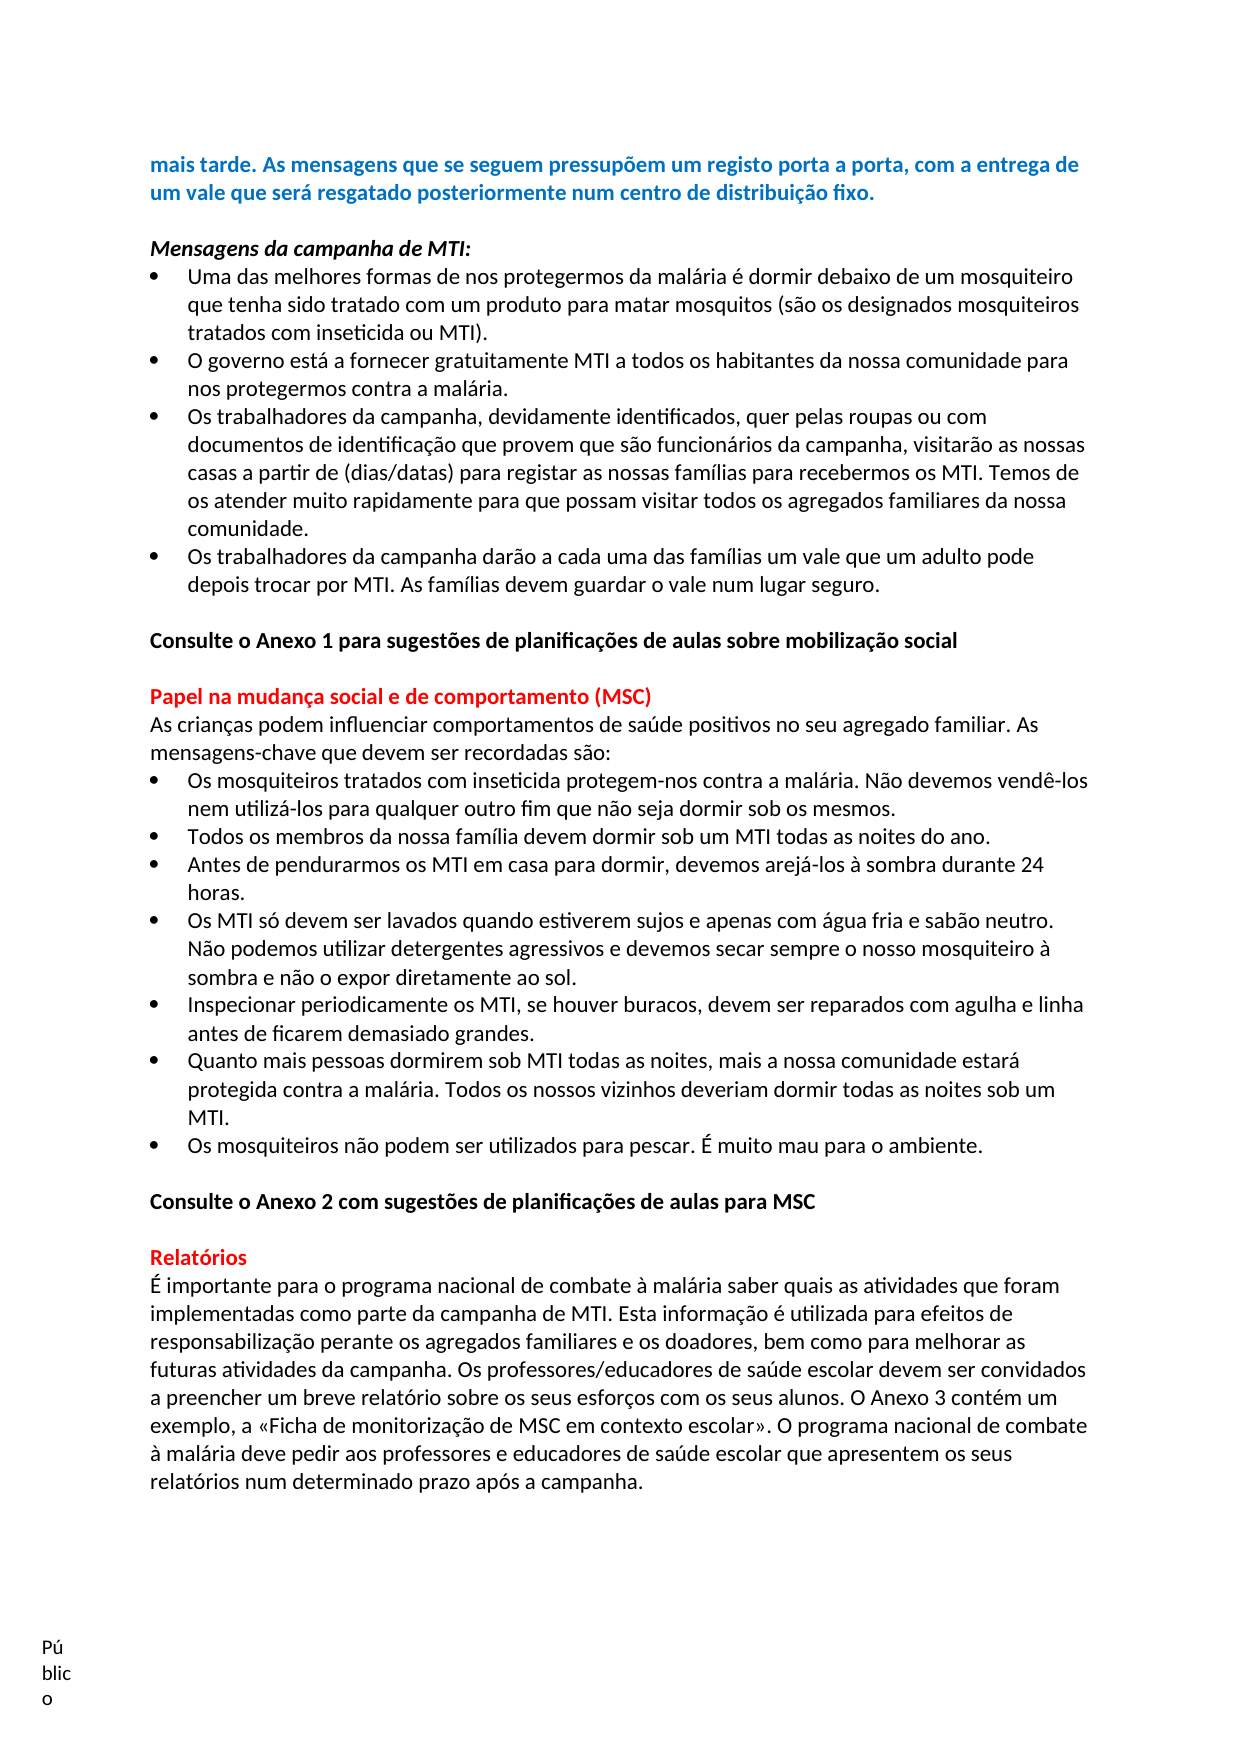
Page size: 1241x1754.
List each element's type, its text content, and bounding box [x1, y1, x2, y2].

list Antes de pendurarmos os MTI em casa para dormir, devemos arejá-los à sombra durante 24 horas. [150, 851, 1090, 907]
list Inspecionar periodicamente os MTI, se houver buracos, devem ser reparados com agulha e linha antes de ficarem demasiado grandes. [150, 991, 1090, 1047]
text Consulte o Anexo 1 para sugestões de planificações de aulas sobre mobilização social [150, 626, 1090, 654]
list Quanto mais pessoas dormirem sob MTI todas as noites, mais a nossa comunidade estará protegida contra a malária. Todos os nossos vizinhos deveriam dormir todas as noites sob um MTI. [150, 1047, 1090, 1131]
list Todos os membros da nossa família devem dormir sob um MTI todas as noites do ano. [150, 822, 1090, 851]
text As crianças podem influenciar comportamentos de saúde positivos no seu agregado familiar. As mensagens-chave que devem ser recordadas são: [150, 710, 1090, 766]
text Papel na mudança social e de comportamento (MSC) [150, 682, 1090, 710]
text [150, 150, 1090, 206]
list Os trabalhadores da campanha, devidamente identificados, quer pelas roupas ou com documentos de identificação que provem que são funcionários da campanha, visitarão as nossas casas a partir de (dias/datas) para registar as nossas famílias para recebermos os MTI. Temos de os atender muito rapidamente para que possam visitar todos os agregados familiares da nossa comunidade. [150, 402, 1090, 542]
list Os mosquiteiros tratados com inseticida protegem-nos contra a malária. Não devemos vendê-los nem utilizá-los para qualquer outro fim que não seja dormir sob os mesmos. [150, 766, 1090, 822]
list Os trabalhadores da campanha darão a cada uma das famílias um vale que um adulto pode depois trocar por MTI. As famílias devem guardar o vale num lugar seguro. [150, 542, 1090, 598]
list Os MTI só devem ser lavados quando estiverem sujos e apenas com água fria e sabão neutro. Não podemos utilizar detergentes agressivos e devemos secar sempre o nosso mosquiteiro à sombra e não o expor diretamente ao sol. [150, 907, 1090, 991]
text Mensagens da campanha de MTI: [150, 234, 1090, 262]
list Os mosquiteiros não podem ser utilizados para pescar. É muito mau para o ambiente. [150, 1131, 1090, 1159]
text É importante para o programa nacional de combate à malária saber quais as atividades que foram implementadas como parte da campanha de MTI. Esta informação é utilizada para efeitos de responsabilização perante os agregados familiares e os doadores, bem como para melhorar as futuras atividades da campanha. Os professores/educadores de saúde escolar devem ser convidados a preencher um breve relatório sobre os seus esforços com os seus alunos. O Anexo 3 contém um exemplo, a «Ficha de monitorização de MSC em contexto escolar». O programa nacional de combate à malária deve pedir aos professores e educadores de saúde escolar que apresentem os seus relatórios num determinado prazo após a campanha. [150, 1271, 1090, 1495]
list Consulte o Anexo 2 com sugestões de planificações de aulas para MSC [150, 1187, 1090, 1215]
list Uma das melhores formas de nos protegermos da malária é dormir debaixo de um mosquiteiro que tenha sido tratado com um produto para matar mosquitos (são os designados mosquiteiros tratados com inseticida ou MTI). [150, 262, 1090, 346]
text Relatórios [150, 1243, 1090, 1271]
list O governo está a fornecer gratuitamente MTI a todos os habitantes da nossa comunidade para nos protegermos contra a malária. [150, 346, 1090, 402]
